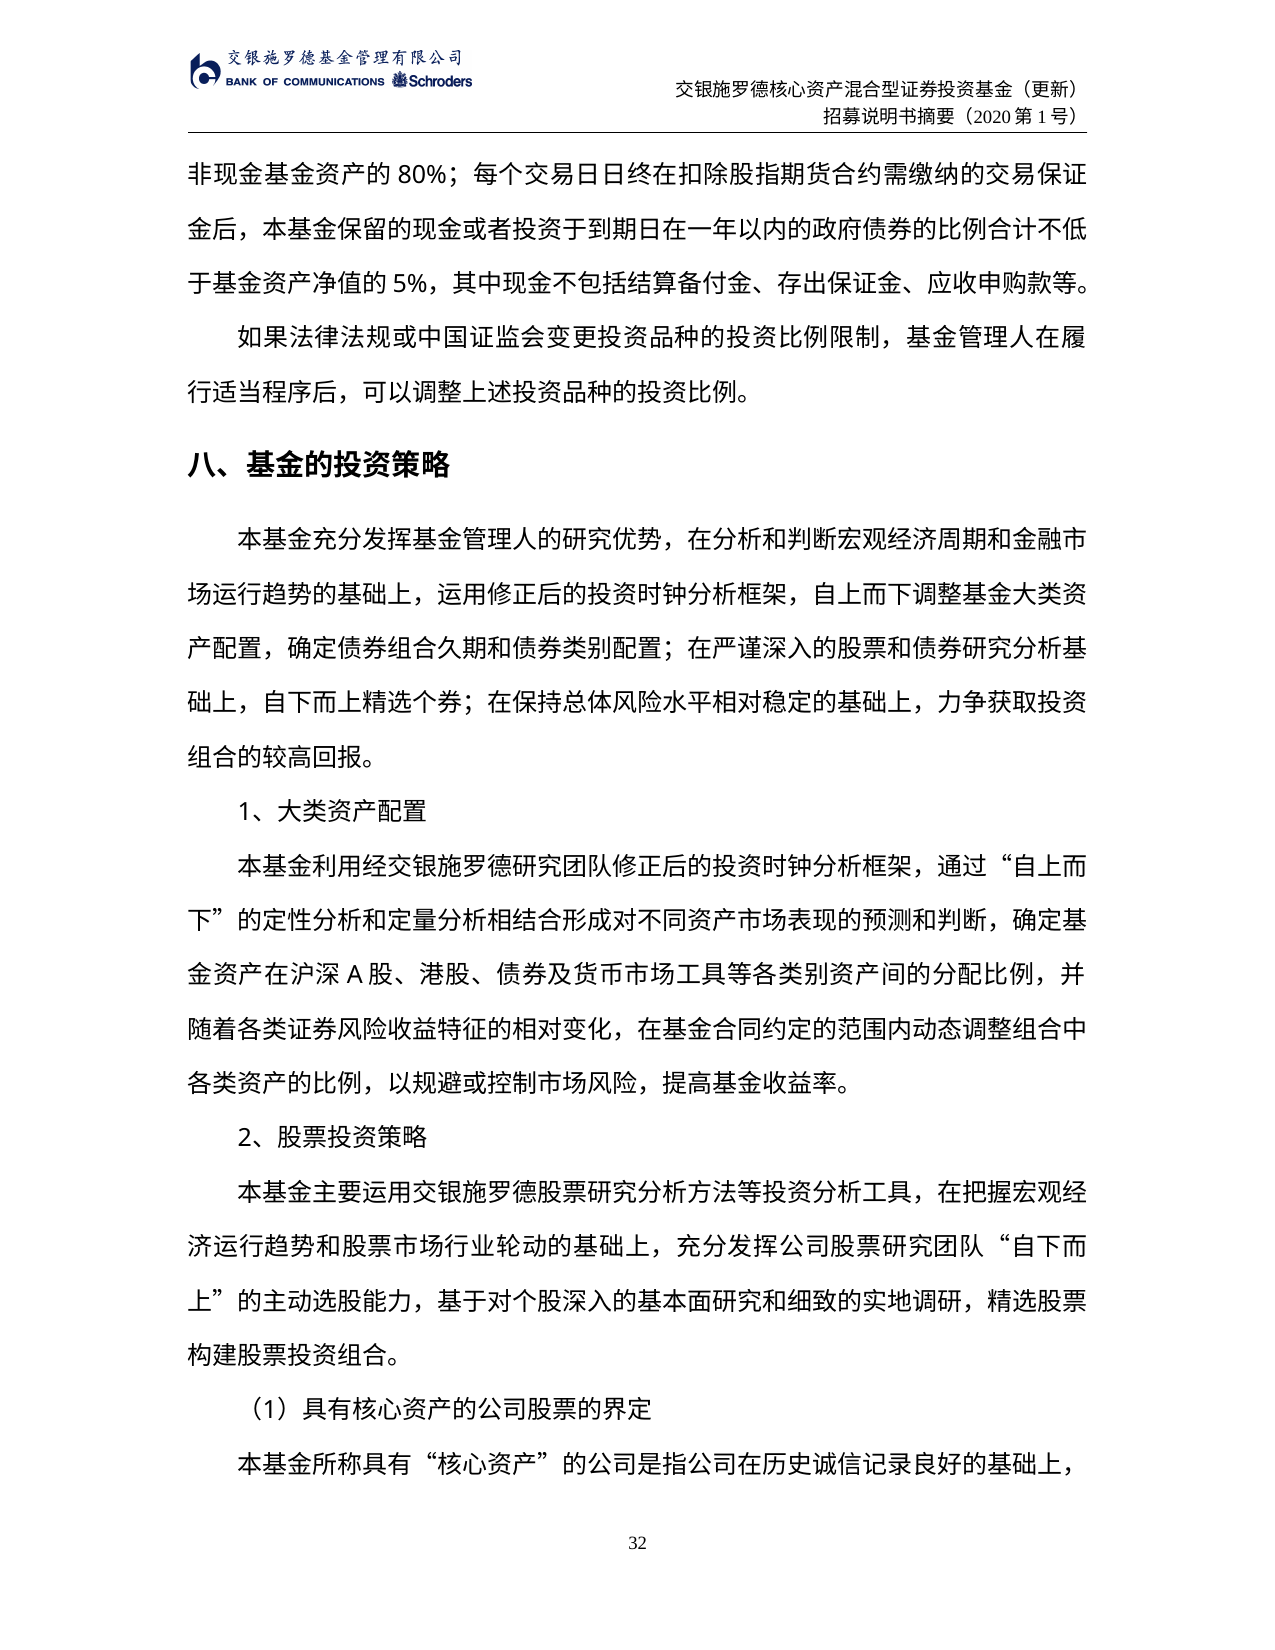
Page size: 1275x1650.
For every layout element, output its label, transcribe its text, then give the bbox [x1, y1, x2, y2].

text 1、大类资产配置 [187, 792, 1087, 828]
text 如果法律法规或中国证监会变更投资品种的投资比例限制，基金管理人在履行适当程序后，可以调整上述投资品种的投资比例。 [187, 318, 1087, 408]
text 2、股票投资策略 [187, 1118, 1087, 1154]
text （1）具有核心资产的公司股票的界定 [187, 1390, 1087, 1426]
text 八、基金的投资策略 [187, 441, 1087, 484]
picture [190, 50, 472, 89]
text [187, 1444, 1087, 1480]
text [187, 155, 1087, 300]
text 本基金充分发挥基金管理人的研究优势，在分析和判断宏观经济周期和金融市场运行趋势的基础上，运用修正后的投资时钟分析框架，自上而下调整基金大类资产配置，确定债券组合久期和债券类别配置；在严谨深入的股票和债券研究分析基础上，自下而上精选个券；在保持总体风险水平相对稳定的基础上，力争获取投资组合的较高回报。 [187, 520, 1087, 773]
text 本基金利用经交银施罗德研究团队修正后的投资时钟分析框架，通过“自上而下”的定性分析和定量分析相结合形成对不同资产市场表现的预测和判断，确定基金资产在沪深A股、港股、债券及货币市场工具等各类别资产间的分配比例，并随着各类证券风险收益特征的相对变化，在基金合同约定的范围内动态调整组合中各类资产的比例，以规避或控制市场风险，提高基金收益率。 [187, 846, 1087, 1100]
text 本基金主要运用交银施罗德股票研究分析方法等投资分析工具，在把握宏观经济运行趋势和股票市场行业轮动的基础上，充分发挥公司股票研究团队“自下而上”的主动选股能力，基于对个股深入的基本面研究和细致的实地调研，精选股票构建股票投资组合。 [187, 1172, 1087, 1372]
